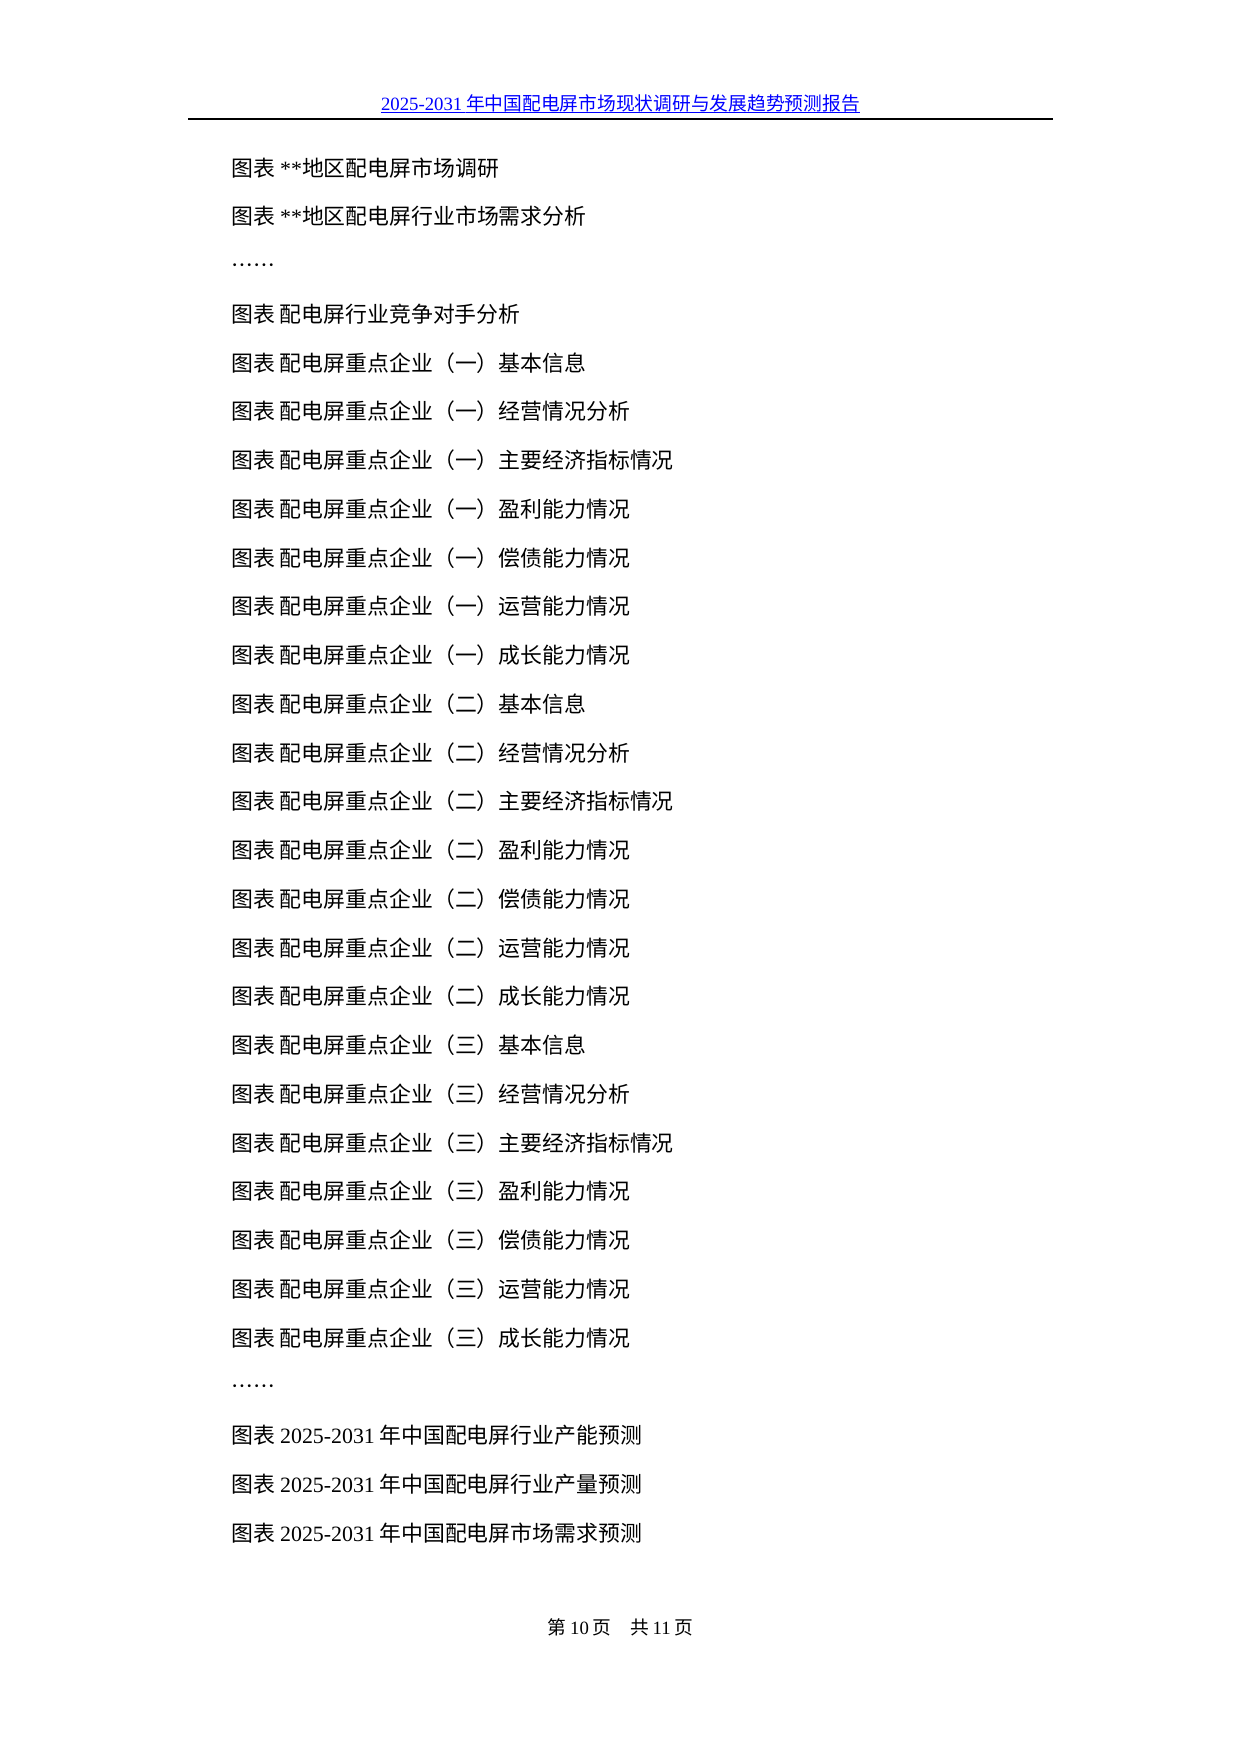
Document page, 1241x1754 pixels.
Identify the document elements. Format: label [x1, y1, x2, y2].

text [187, 150, 1053, 1548]
